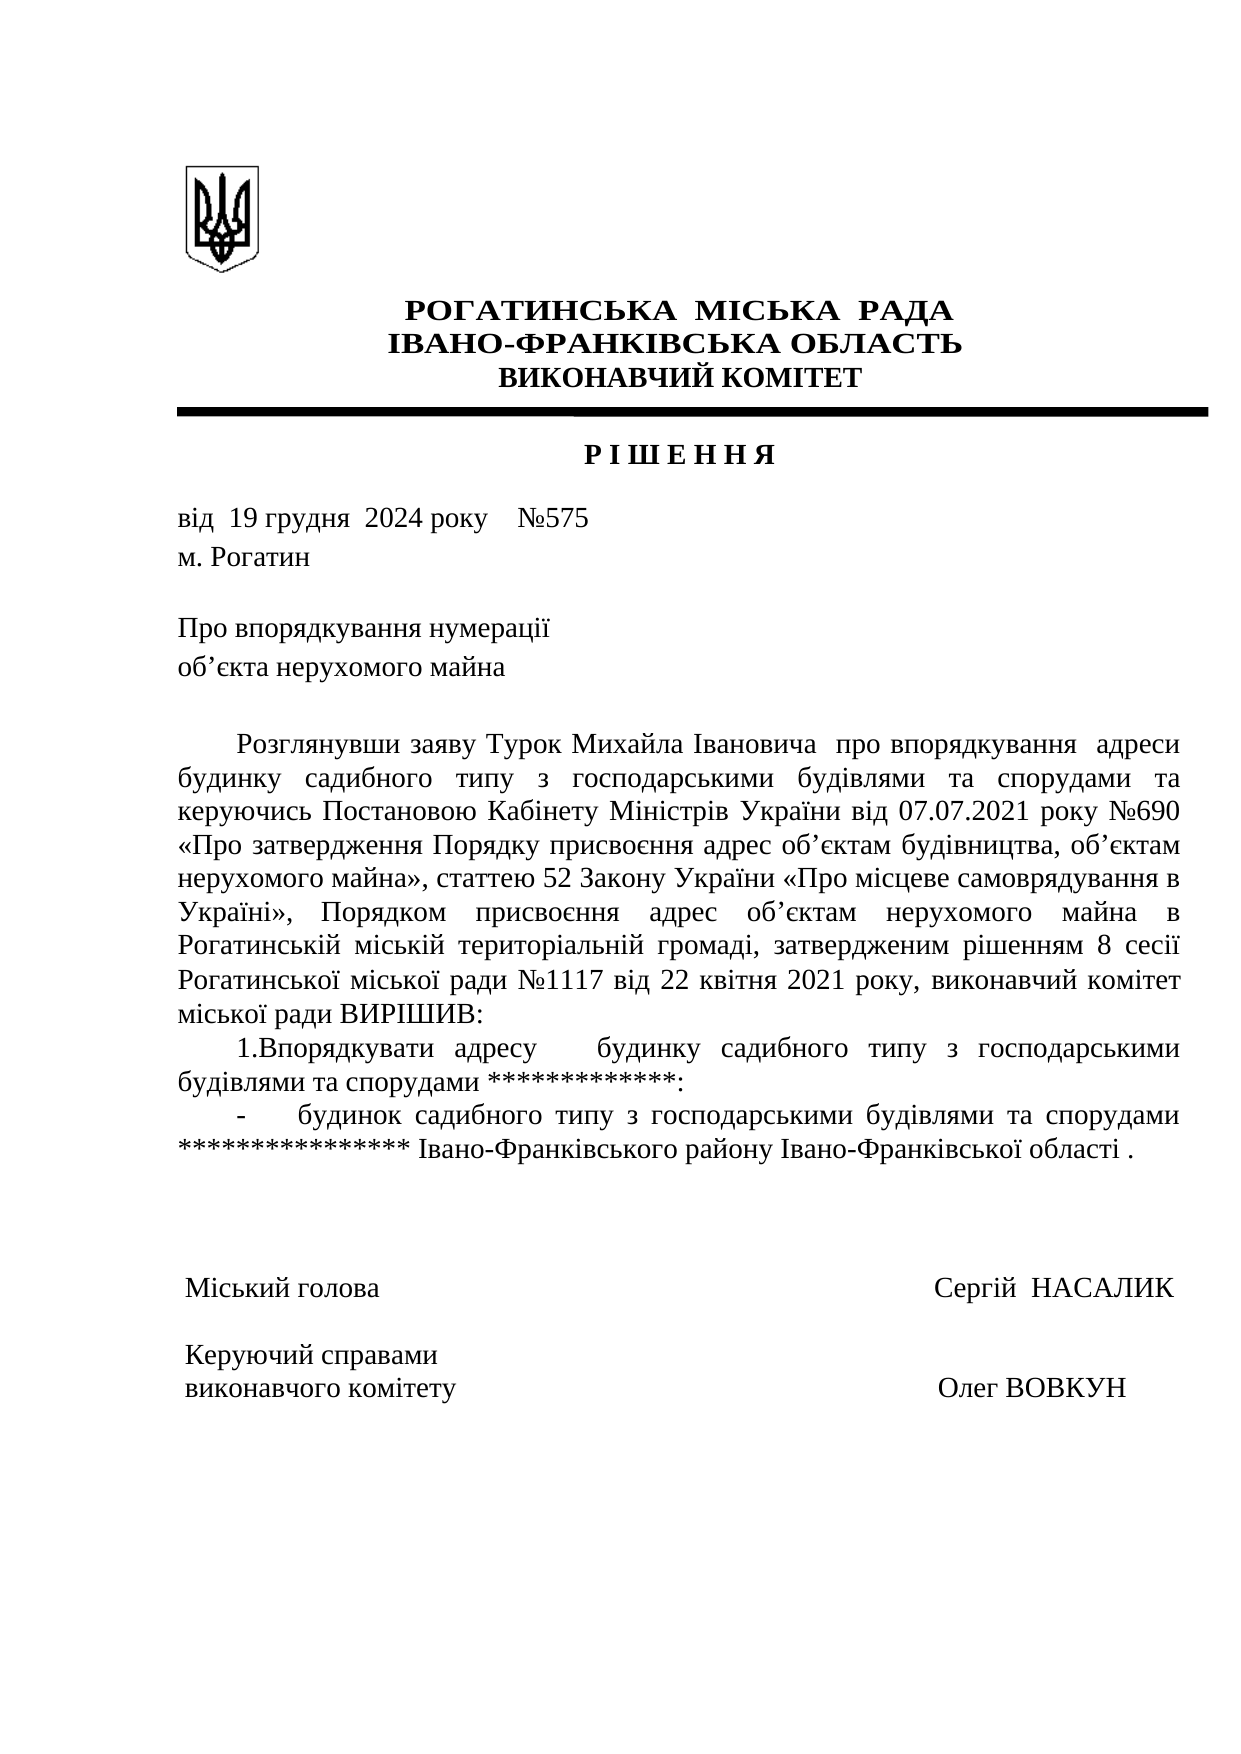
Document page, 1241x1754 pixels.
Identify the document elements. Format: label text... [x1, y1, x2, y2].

text 1.Впорядкувати адресу будинку садибного типу з господарськими будівлями та спорудами *************: [177, 1030, 1181, 1097]
text Про впорядкування нумерації [177, 611, 1181, 644]
subtitle Р І Ш Е Н Н Я [177, 437, 1181, 470]
text від 19 грудня 2024 року №575 [177, 501, 1237, 534]
text виконавчого комітету Олег ВОВКУН [177, 1371, 1181, 1404]
subtitle ІВАНО-ФРАНКІВСЬКА ОБЛАСТЬ [177, 326, 1181, 360]
subtitle РОГАТИНСЬКА МІСЬКА РАДА [177, 293, 1181, 326]
text - будинок садибного типу з господарськими будівлями та спорудами **************** Івано-Франківського району Івано-Франківської області . [177, 1097, 1181, 1164]
text об’єкта нерухомого майна [177, 649, 1181, 683]
text Розглянувши заяву Турок Михайла Івановича про впорядкування адреси будинку садибного типу з господарськими будівлями та спорудами та керуючись Постановою Кабінету Міністрів України від 07.07.2021 року №690 «Про затвердження Порядку присвоєння адрес об’єктам будівництва, об’єктам нерухомого майна», статтею 52 Закону України «Про місцеве самоврядування в Україні», Порядком присвоєння адрес об’єктам нерухомого майна в Рогатинській міській територіальній громаді, затвердженим рішенням 8 сесії Рогатинської міської ради №1117 від 22 квітня 2021 року, виконавчий комітет міської ради ВИРІШИВ: [177, 726, 1181, 1030]
text Керуючий справами [177, 1337, 1181, 1371]
text Міський голова Сергій НАСАЛИК [177, 1270, 1181, 1303]
text м. Рогатин [177, 539, 1237, 573]
text ВИКОНАВЧИЙ КОМІТЕТ [177, 360, 1181, 393]
